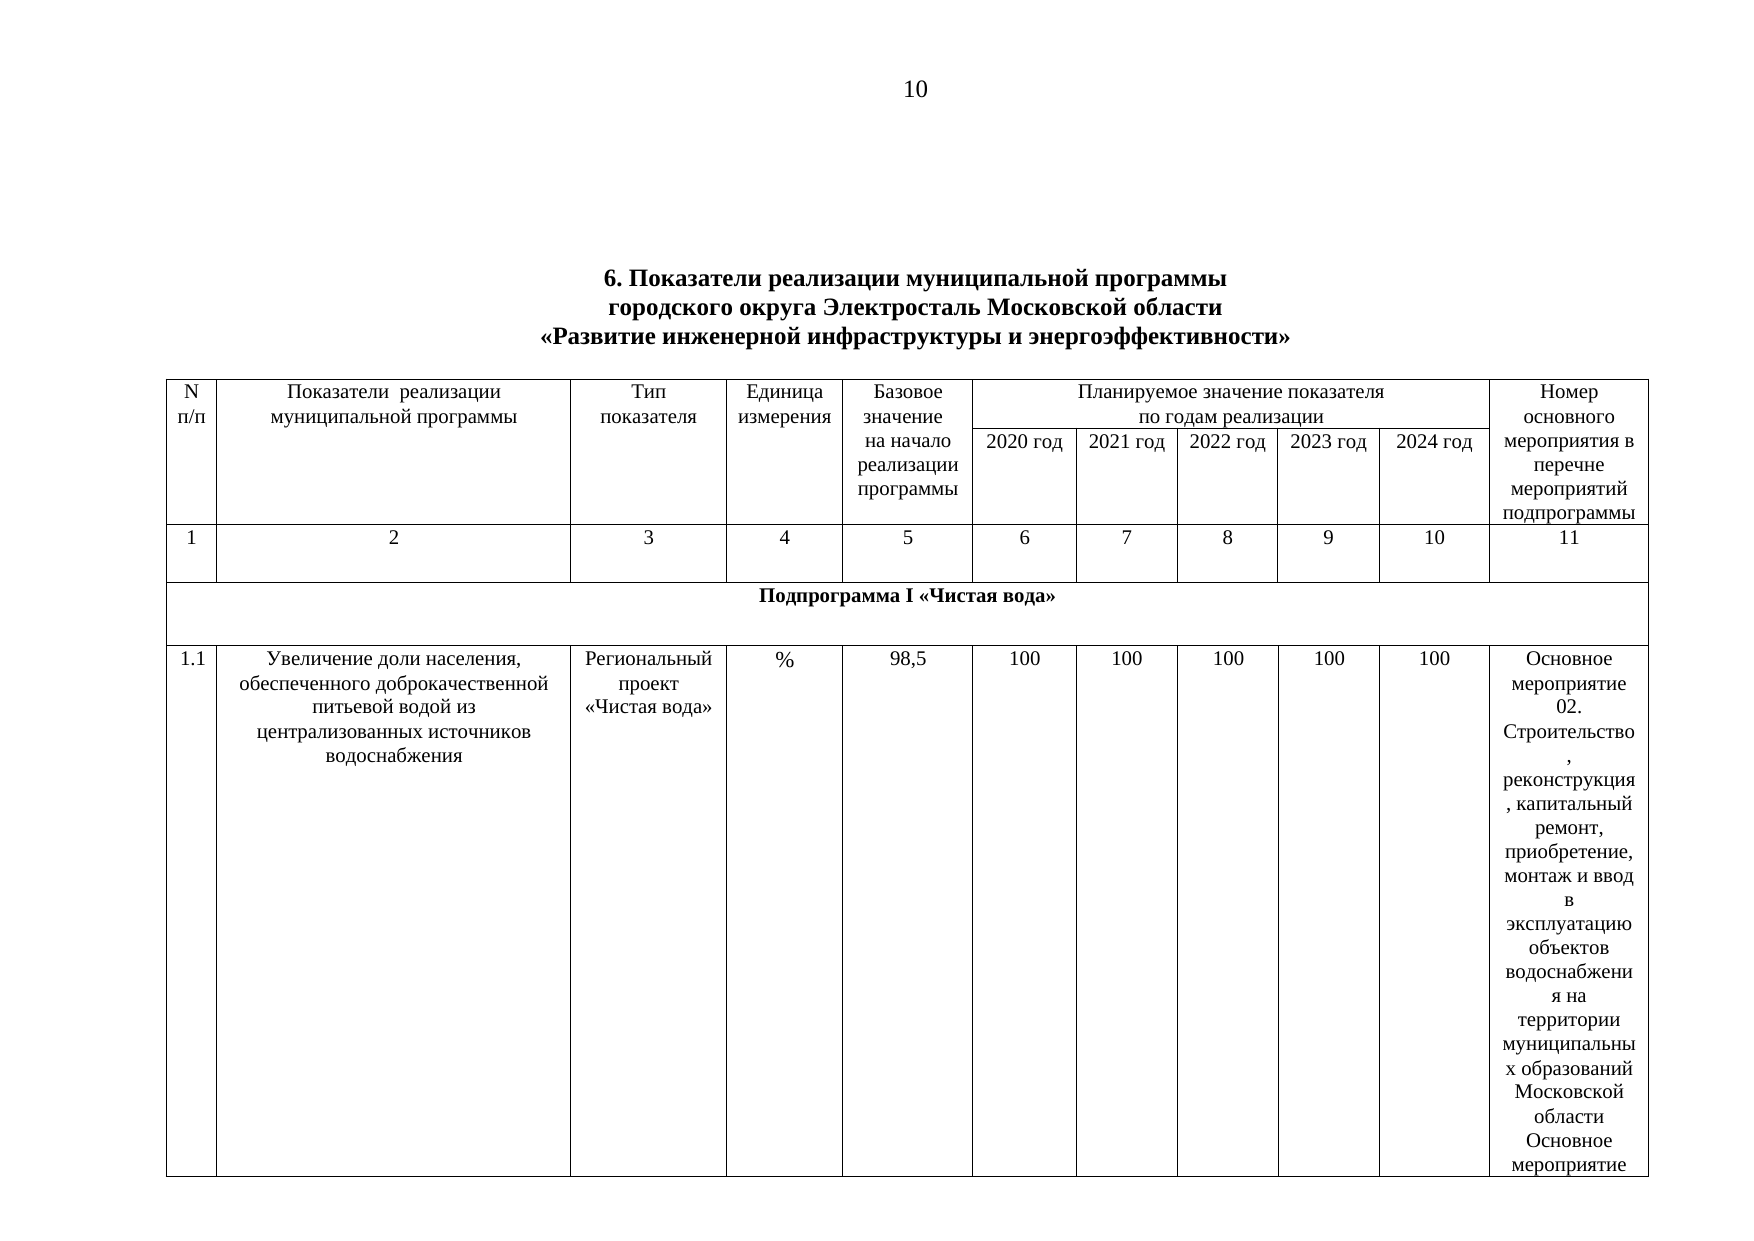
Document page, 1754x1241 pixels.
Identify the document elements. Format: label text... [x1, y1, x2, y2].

table_cell 9 [1278, 525, 1379, 582]
table_cell 4 [727, 525, 842, 582]
table_cell 3 [571, 525, 726, 582]
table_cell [1490, 646, 1648, 1176]
table_cell 2021 год [1077, 429, 1177, 524]
table_cell 100 [1380, 646, 1489, 1176]
table_header Единица измерения [727, 380, 842, 524]
table_cell 11 [1490, 525, 1648, 582]
text 6. Показатели реализации муниципальной программы [177, 263, 1653, 292]
table_cell % [727, 646, 842, 1176]
table_cell 100 [1279, 646, 1379, 1176]
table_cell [217, 646, 570, 1176]
table_cell 100 [973, 646, 1076, 1176]
table_cell 1 [167, 525, 216, 582]
table_header Показатели реализации муниципальной программы [217, 380, 570, 524]
table_cell 6 [973, 525, 1076, 582]
table_cell 100 [1178, 646, 1278, 1176]
table_cell 7 [1077, 525, 1177, 582]
table_header Тип показателя [571, 380, 726, 524]
table_cell 10 [1380, 525, 1489, 582]
table_cell 2024 год [1380, 429, 1489, 524]
table_cell 8 [1178, 525, 1277, 582]
table_cell 100 [1077, 646, 1177, 1176]
text городского округа Электросталь Московской области [177, 292, 1653, 321]
table_cell 2022 год [1178, 429, 1277, 524]
table_cell 98,5 [843, 646, 972, 1176]
table_header Номер основного мероприятия в перечне мероприятий подпрограммы [1490, 380, 1648, 524]
table_header N п/п [167, 380, 216, 524]
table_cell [571, 646, 726, 1176]
table_cell 2020 год [973, 429, 1076, 524]
table_header Базовое значение на начало реализации программы [843, 380, 972, 524]
table_cell 2023 год [1278, 429, 1379, 524]
table_cell Подпрограмма I «Чистая вода» [167, 583, 1648, 645]
table_cell 1.1 [167, 646, 216, 1176]
table_cell 5 [843, 525, 972, 582]
text «Развитие инженерной инфраструктуры и энергоэффективности» [177, 321, 1653, 350]
table_header Планируемое значение показателя по годам реализации [973, 380, 1489, 428]
table_cell 2 [217, 525, 570, 582]
